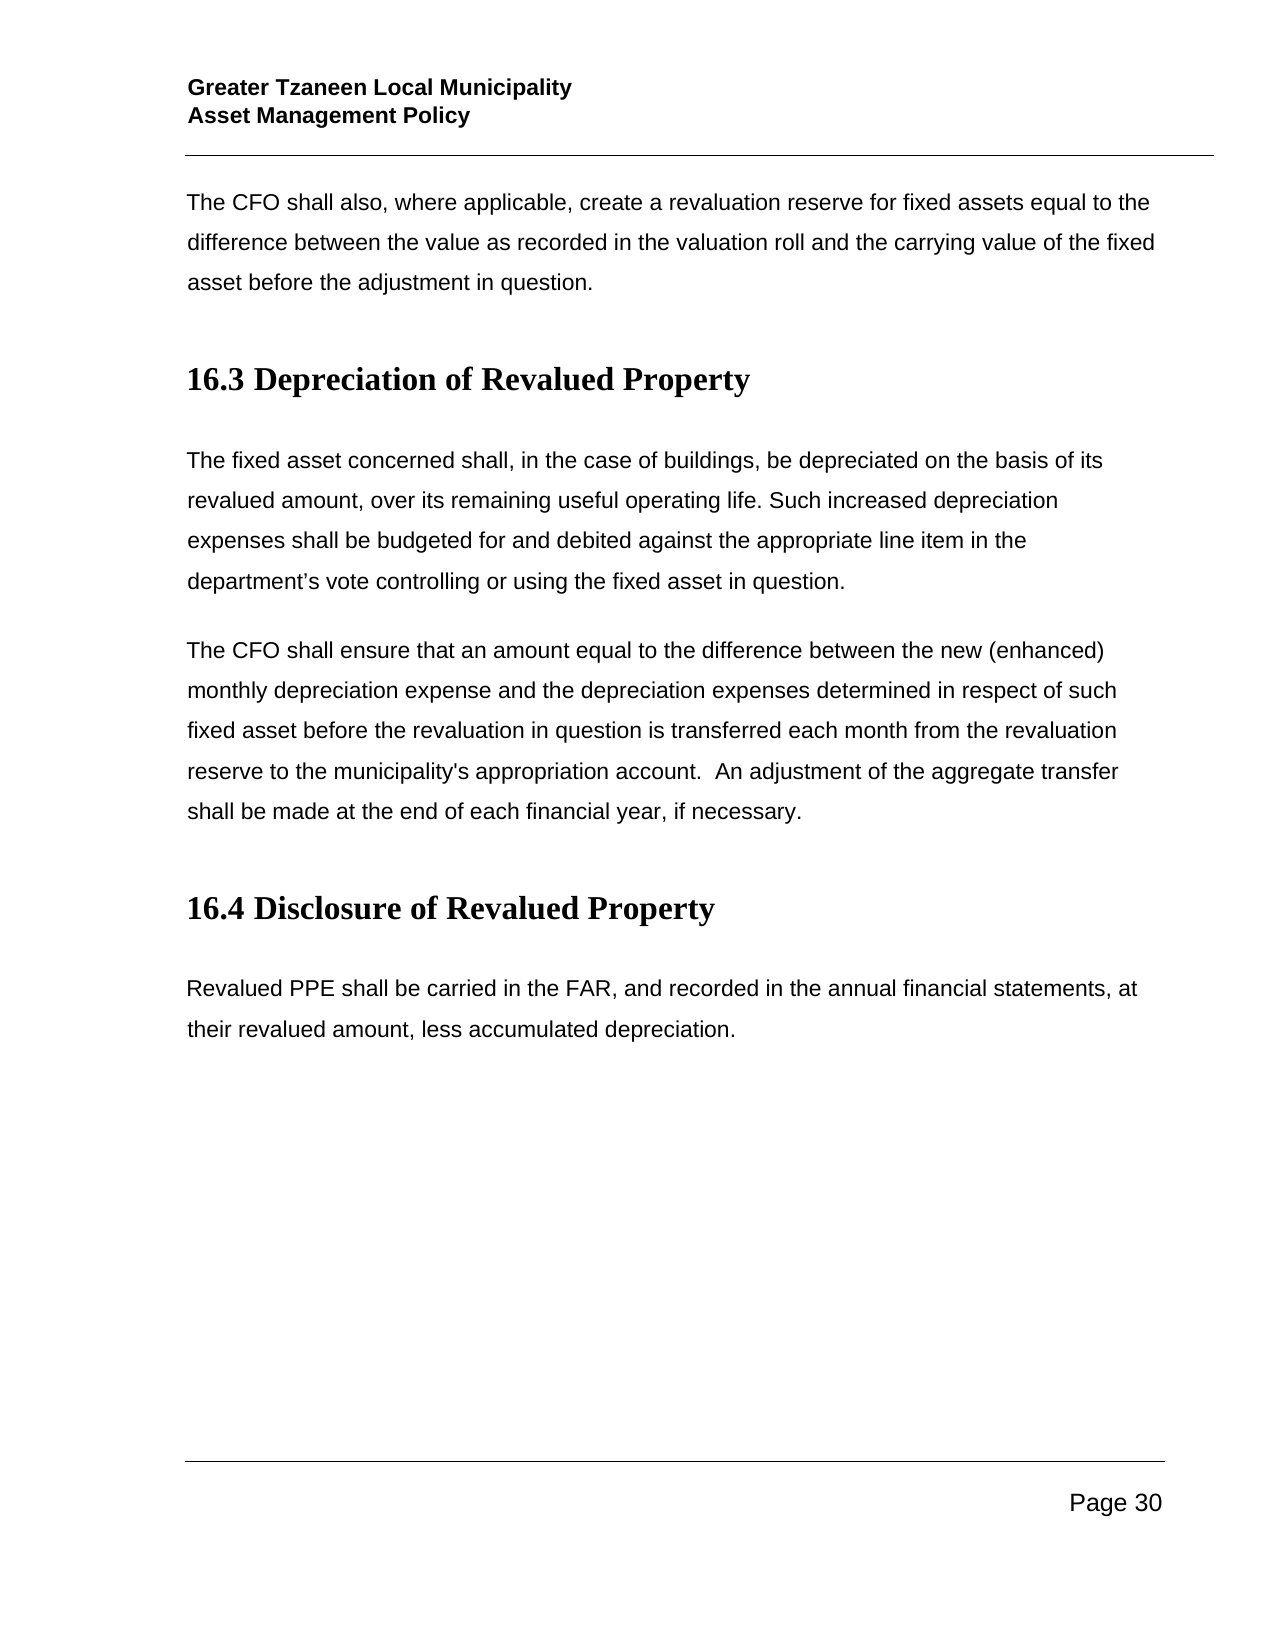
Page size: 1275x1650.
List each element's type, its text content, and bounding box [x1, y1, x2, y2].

subtitle 16.4 Disclosure of Revalued Property [186, 888, 1172, 927]
text The fixed asset concerned shall, in the case of buildings, be depreciated on the basis of its revalued amount, over its remaining useful operating life. Such increased depreciation expenses shall be budgeted for and debited against the appropriate line item in the department’s vote controlling or using the fixed asset in question. [186, 447, 1162, 594]
text The CFO shall also, where applicable, create a revaluation reserve for fixed assets equal to the difference between the value as recorded in the valuation roll and the carrying value of the fixed asset before the adjustment in question. [186, 189, 1162, 296]
text The CFO shall ensure that an amount equal to the difference between the new (enhanced) monthly depreciation expense and the depreciation expenses determined in respect of such fixed asset before the revaluation in question is transferred each month from the revaluation reserve to the municipality's appropriation account. An adjustment of the aggregate transfer shall be made at the end of each financial year, if necessary. [186, 637, 1162, 824]
subtitle 16.3 Depreciation of Revalued Property [186, 360, 1172, 398]
text Revalued PPE shall be carried in the FAR, and recorded in the annual financial statements, at their revalued amount, less accumulated depreciation. [186, 975, 1162, 1042]
